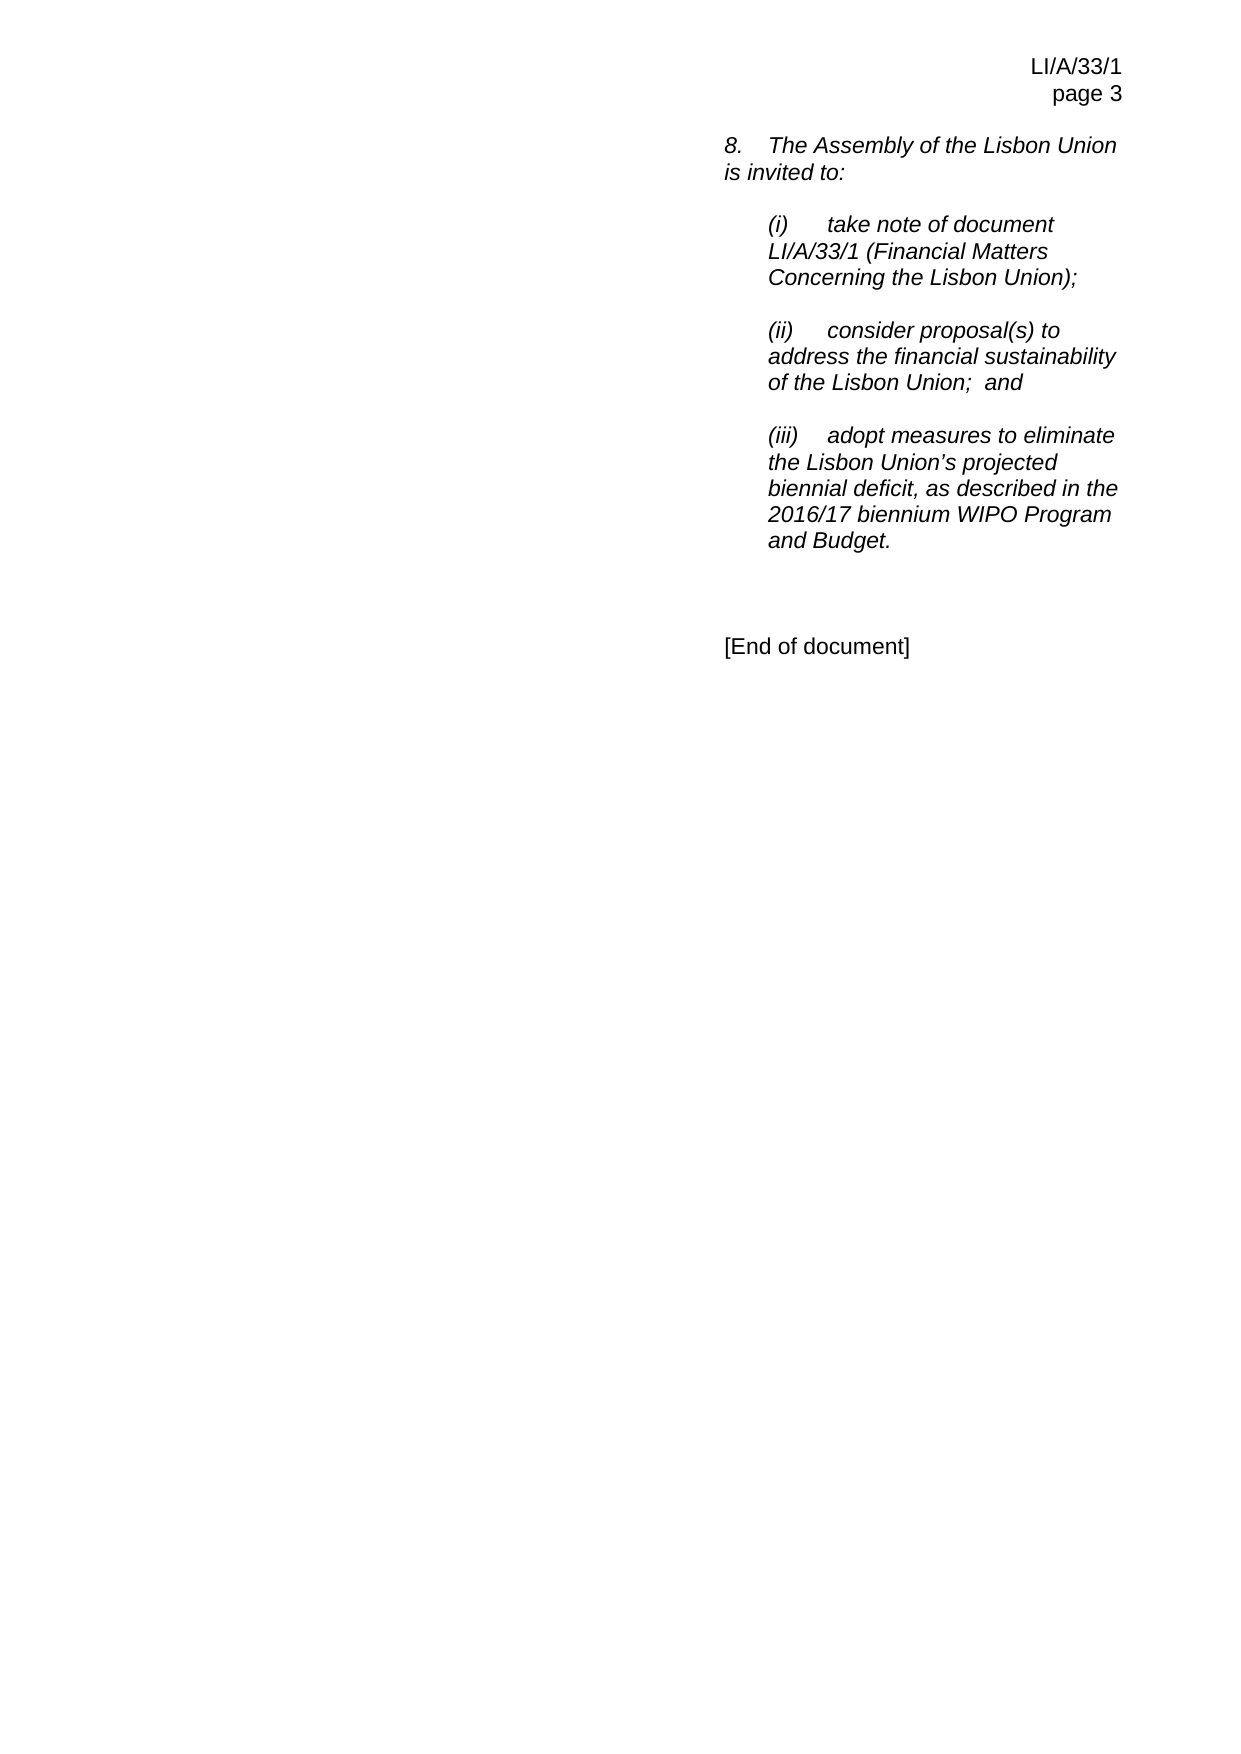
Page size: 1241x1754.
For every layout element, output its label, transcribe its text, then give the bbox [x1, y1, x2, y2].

list The Assembly of the Lisbon Union is invited to: [724, 132, 1122, 185]
text [End of document] [724, 633, 1122, 659]
list consider proposal(s) to address the financial sustainability of the Lisbon Union; and [768, 317, 1122, 396]
list take note of document LI/A/33/1 (Financial Matters Concerning the Lisbon Union); [768, 211, 1122, 290]
list adopt measures to eliminate the Lisbon Union’s projected biennial deficit, as described in the 2016/17 biennium WIPO Program and Budget. [768, 422, 1122, 554]
